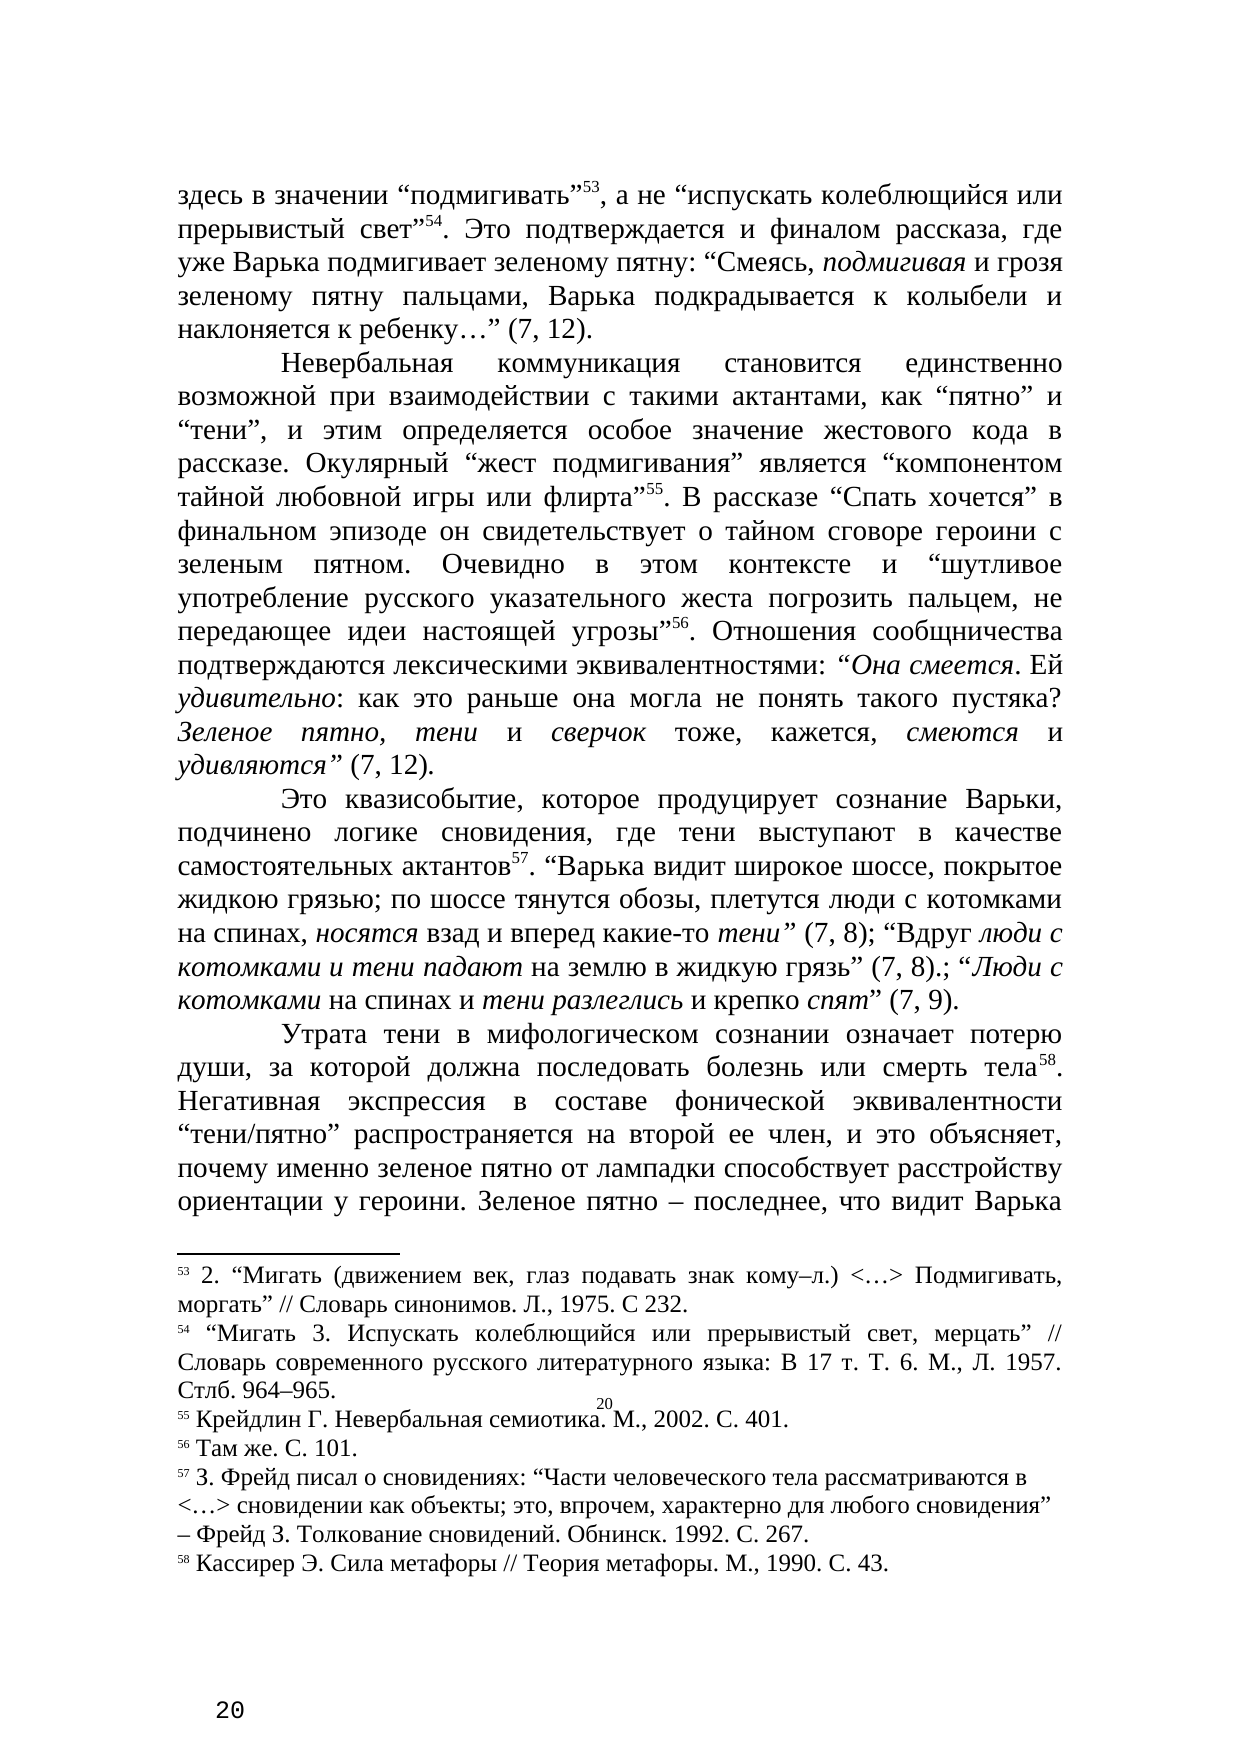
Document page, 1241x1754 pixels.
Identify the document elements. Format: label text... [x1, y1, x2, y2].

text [177, 177, 1063, 345]
text Невербальная коммуникация становится единственно возможной при взаимодействии с такими актантами, как “пятно” и “тени”, и этим определяется особое значение жестового кода в рассказе. Окулярный “жест подмигивания” является “компонентом тайной любовной игры или флирта”. В рассказе “Спать хочется” в финальном эпизоде он свидетельствует о тайном сговоре героини с зеленым пятном. Очевидно в этом контексте и “шутливое употребление русского указательного жеста погрозить пальцем, не передающее идеи настоящей угрозы”. Отношения сообщничества подтверждаются лексическими эквивалентностями: “Она смеется. Ей удивительно: как это раньше она могла не понять такого пустяка? Зеленое пятно, тени и сверчок тоже, кажется, смеются и удивляются” (7, 12). [177, 345, 1063, 781]
text Это квазисобытие, которое продуцирует сознание Варьки, подчинено логике сновидения, где тени выступают в качестве самостоятельных актантов. “Варька видит широкое шоссе, покрытое жидкою грязью; по шоссе тянутся обозы, плетутся люди с котомками на спинах, носятся взад и вперед какие-то тени” (7, 8); “Вдруг люди с котомками и тени падают на землю в жидкую грязь” (7, 8).; “Люди с котомками на спинах и тени разлеглись и крепко спят” (7, 9). [177, 781, 1063, 1016]
text Утрата тени в мифологическом сознании означает потерю души, за которой должна последовать болезнь или смерть тела. Негативная экспрессия в составе фонической эквивалентности “тени/пятно” распространяется на второй ее член, и это объясняет, почему именно зеленое пятно от лампадки способствует расстройству ориентации у героини. Зеленое пятно – последнее, что видит Варька перед тем, как убить ребенка: “Наконец, измучившись, она напрягает все свои силы и зрение, глядит вверх на мигающее зеленое пятно и, прислушавшись к крику, находит врага, мешающего ей жить. Этот враг – ребенок”(7, 12). [177, 1016, 1063, 1217]
